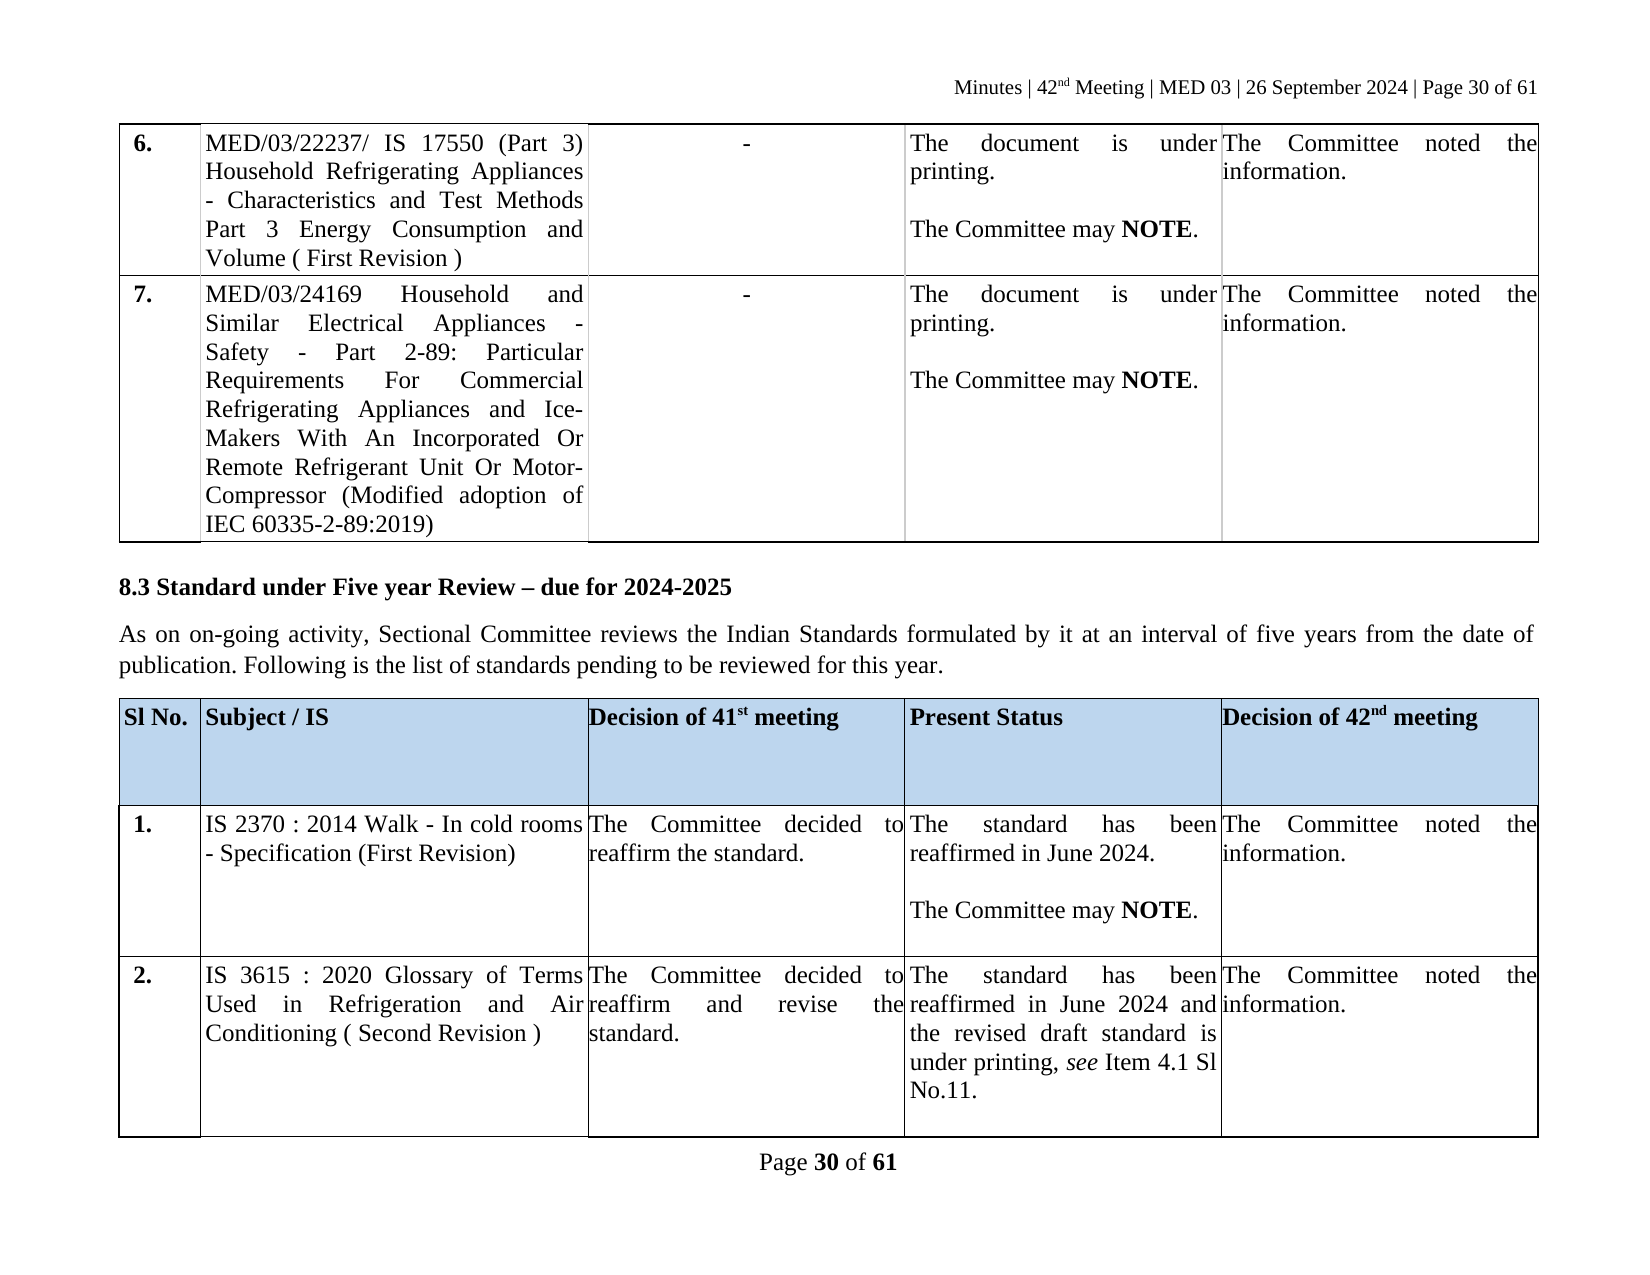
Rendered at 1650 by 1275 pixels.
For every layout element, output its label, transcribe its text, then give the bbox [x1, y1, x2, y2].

table_cell - [589, 276, 904, 541]
table_cell - [589, 125, 904, 275]
table_cell The Committee noted the information. [1222, 806, 1537, 956]
table_cell The Committee decided to reaffirm the standard. [589, 806, 904, 956]
text 8.3 Standard under Five year Review – due for 2024-2025 [118, 572, 1537, 600]
table_header Present Status [905, 699, 1221, 805]
table_cell [120, 125, 200, 275]
table_cell MED/03/22237/ IS 17550 (Part 3) Household Refrigerating Appliances - Characteristics and Test Methods Part 3 Energy Consumption and Volume ( First Revision ) [201, 124, 588, 275]
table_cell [1222, 957, 1537, 1136]
table_header Decision of 42nd meeting [1222, 699, 1538, 805]
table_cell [1223, 125, 1538, 275]
table_cell IS 2370 : 2014 Walk - In cold rooms - Specification (First Revision) [201, 806, 588, 956]
table_cell [120, 957, 200, 1136]
table_cell MED/03/24169 Household and Similar Electrical Appliances - Safety - Part 2-89: Particular Requirements For Commercial Refrigerating Appliances and Ice-Makers With An Incorporated Or Remote Refrigerant Unit Or Motor-Compressor (Modified adoption of IEC 60335-2-89:2019) [201, 276, 588, 541]
table_cell The document is under printing. The Committee may NOTE. [906, 276, 1221, 541]
table_cell The standard has been reaffirmed in June 2024. The Committee may NOTE. [905, 806, 1221, 956]
table_header Decision of 41st meeting [589, 699, 904, 805]
table_header Sl No. [120, 699, 200, 805]
table_header Subject / IS [201, 699, 588, 805]
table_cell The Committee noted the information. [1223, 276, 1538, 541]
table_cell [120, 806, 200, 956]
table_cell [905, 957, 1221, 1136]
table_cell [201, 957, 588, 1136]
text As on on-going activity, Sectional Committee reviews the Indian Standards formulated by it at an interval of five years from the date of publication. Following is the list of standards pending to be reviewed for this year. [118, 619, 1537, 679]
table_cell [589, 957, 904, 1136]
table_cell [120, 276, 200, 541]
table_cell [906, 125, 1221, 275]
